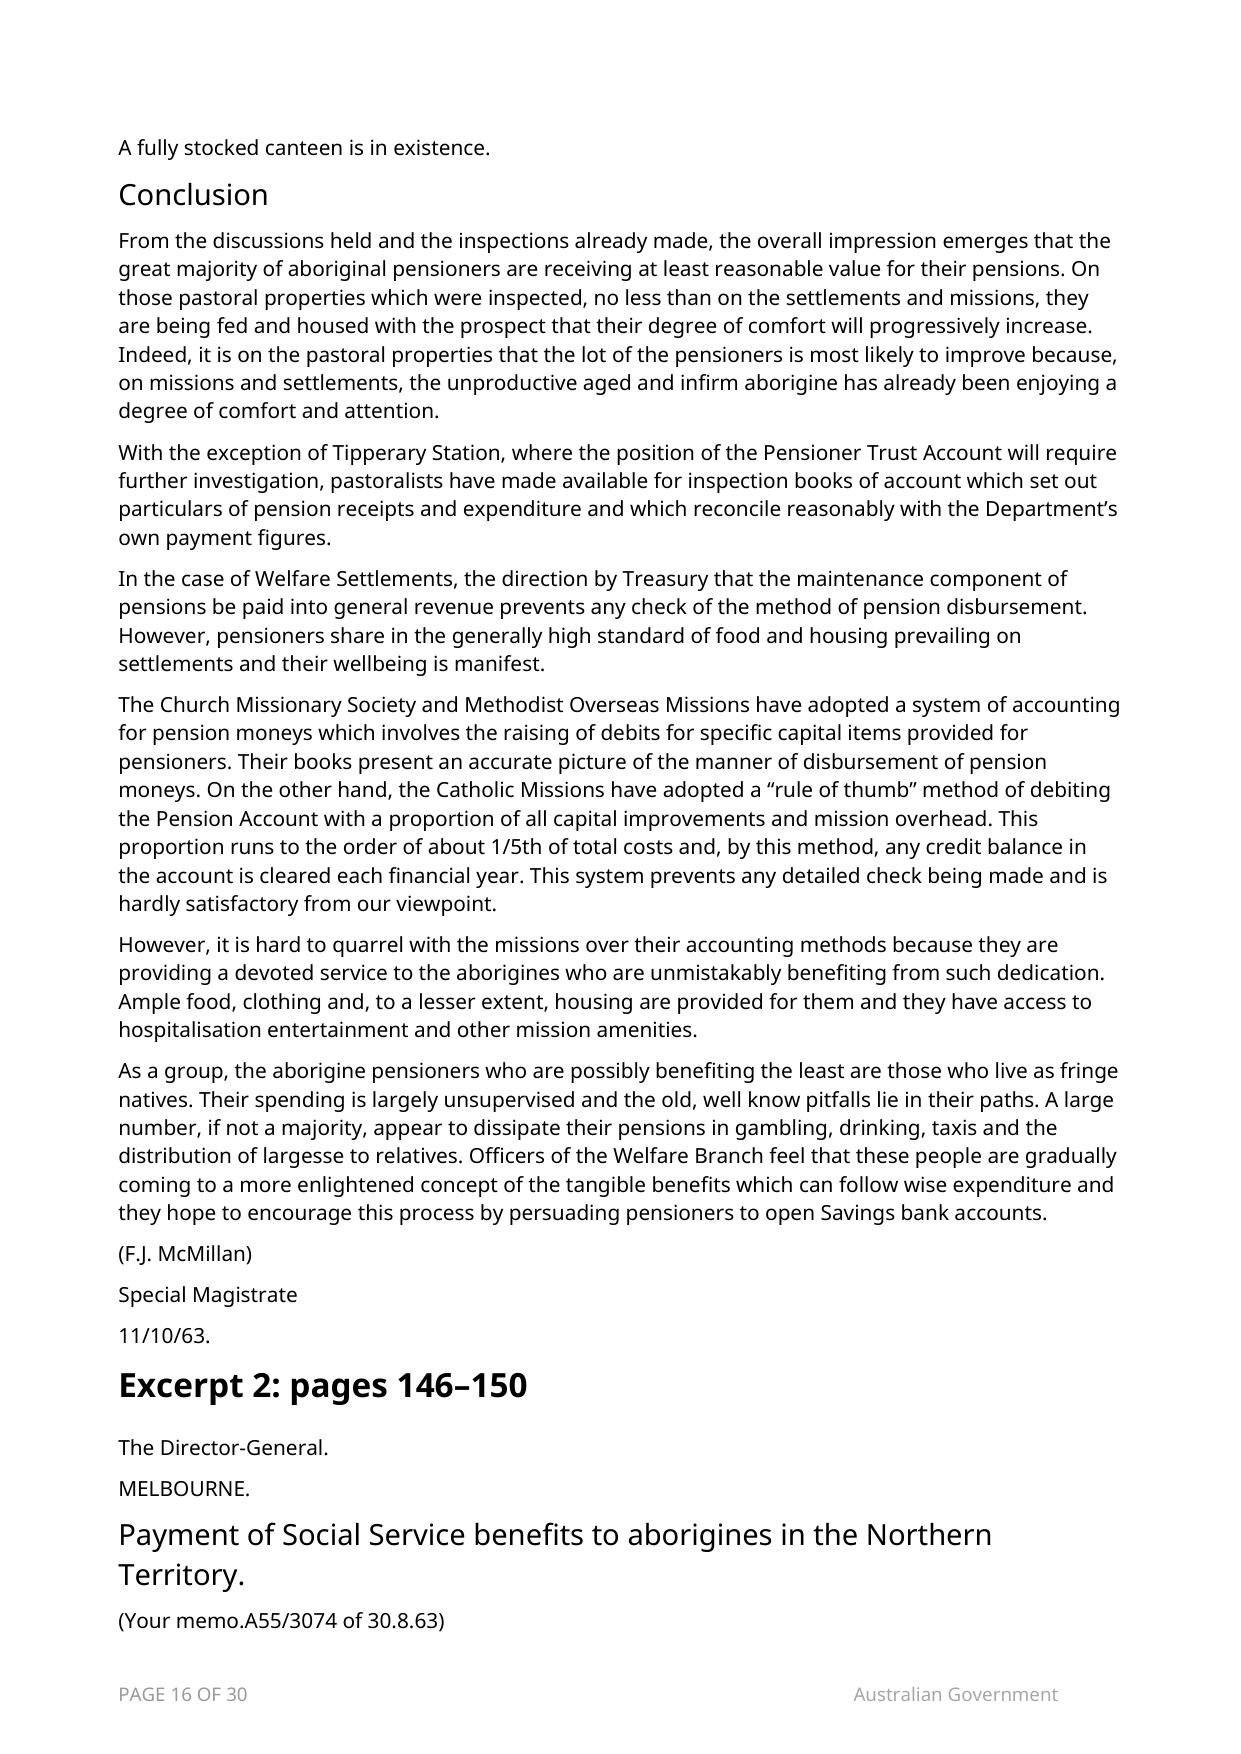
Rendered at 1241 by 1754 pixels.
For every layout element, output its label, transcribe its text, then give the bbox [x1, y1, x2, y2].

text (Your memo.A55/3074 of 30.8.63) [118, 1606, 1122, 1635]
text As a group, the aborigine pensioners who are possibly benefiting the least are those who live as fringe natives. Their spending is largely unsupervised and the old, well know pitfalls lie in their paths. A large number, if not a majority, appear to dissipate their pensions in gambling, drinking, taxis and the distribution of largesse to relatives. Officers of the Welfare Branch feel that these people are gradually coming to a more enlightened concept of the tangible benefits which can follow wise expenditure and they hope to encourage this process by persuading pensioners to open Savings bank accounts. [118, 1056, 1122, 1227]
subtitle Payment of Social Service benefits to aborigines in the Northern Territory. [118, 1514, 1122, 1594]
text In the case of Welfare Settlements, the direction by Treasury that the maintenance component of pensions be paid into general revenue prevents any check of the method of pension disbursement. However, pensioners share in the generally high standard of food and housing prevailing on settlements and their wellbeing is manifest. [118, 564, 1122, 678]
text 11/10/63. [118, 1321, 1122, 1350]
text With the exception of Tipperary Station, where the position of the Pensioner Trust Account will require further investigation, pastoralists have made available for inspection books of account which set out particulars of pension receipts and expenditure and which reconcile reasonably with the Department’s own payment figures. [118, 438, 1122, 551]
text A fully stocked canteen is in existence. [118, 133, 1122, 161]
text (F.J. McMillan) [118, 1239, 1122, 1268]
subtitle Excerpt 2: pages 146–150 [118, 1362, 1122, 1408]
text The Director-General. [118, 1433, 1122, 1461]
subtitle Conclusion [118, 174, 1122, 213]
text However, it is hard to quarrel with the missions over their accounting methods because they are providing a devoted service to the aborigines who are unmistakably benefiting from such dedication. Ample food, clothing and, to a lesser extent, housing are provided for them and they have access to hospitalisation entertainment and other mission amenities. [118, 930, 1122, 1044]
text Special Magistrate [118, 1280, 1122, 1309]
text The Church Missionary Society and Methodist Overseas Missions have adopted a system of accounting for pension moneys which involves the raising of debits for specific capital items provided for pensioners. Their books present an accurate picture of the manner of disbursement of pension moneys. On the other hand, the Catholic Missions have adopted a “rule of thumb” method of debiting the Pension Account with a proportion of all capital improvements and mission overhead. This proportion runs to the order of about 1/5th of total costs and, by this method, any credit balance in the account is cleared each financial year. This system prevents any detailed check being made and is hardly satisfactory from our viewpoint. [118, 690, 1122, 918]
text From the discussions held and the inspections already made, the overall impression emerges that the great majority of aboriginal pensioners are receiving at least reasonable value for their pensions. On those pastoral properties which were inspected, no less than on the settlements and missions, they are being fed and housed with the prospect that their degree of comfort will progressively increase. Indeed, it is on the pastoral properties that the lot of the pensioners is most likely to improve because, on missions and settlements, the unproductive aged and infirm aborigine has already been enjoying a degree of comfort and attention. [118, 226, 1122, 425]
text MELBOURNE. [118, 1474, 1122, 1502]
